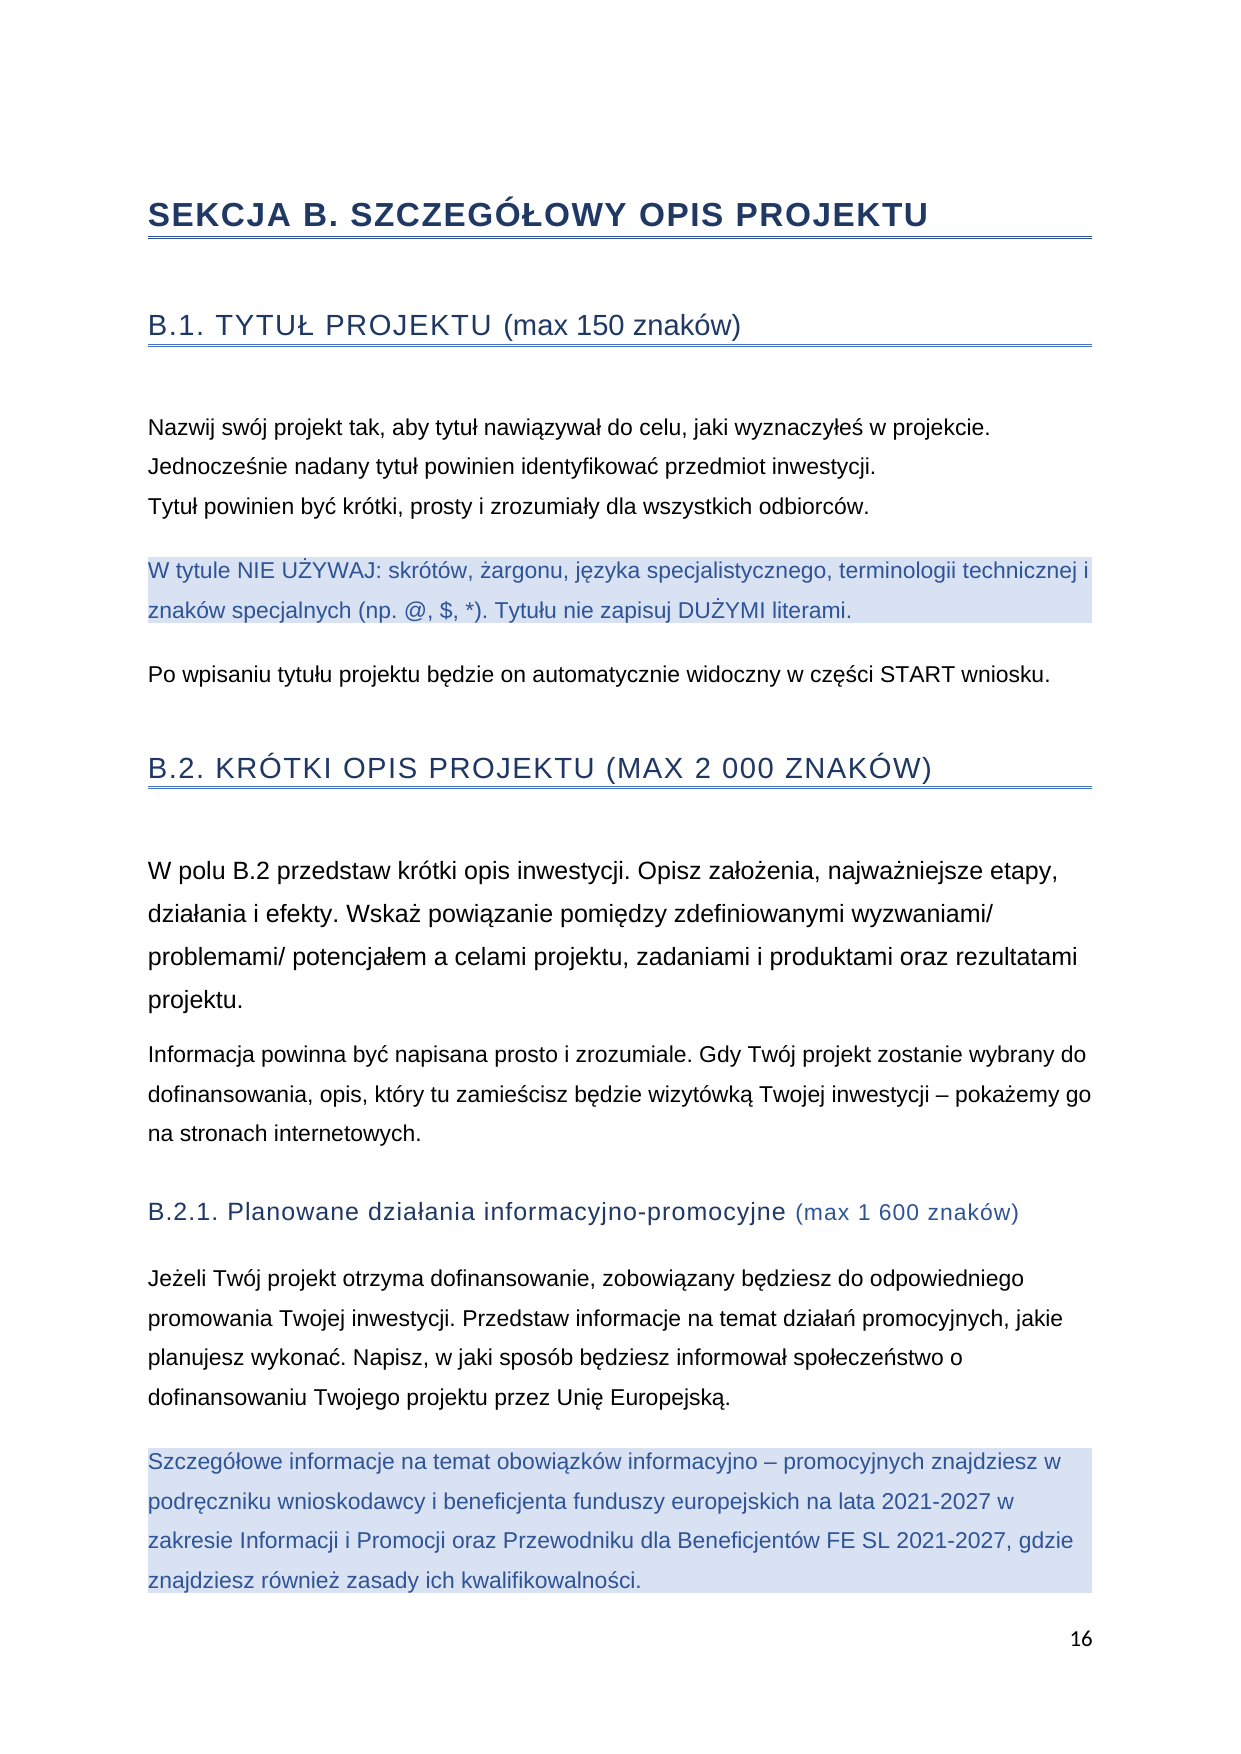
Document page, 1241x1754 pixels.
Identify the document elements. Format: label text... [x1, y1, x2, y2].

subtitle SEKCJA B. SZCZEGÓŁOWY OPIS PROJEKTU [148, 195, 1092, 236]
text W tytule NIE UŻYWAJ: skrótów, żargonu, języka specjalistycznego, terminologii technicznej i znaków specjalnych (np. @, $, *). Tytułu nie zapisuj DUŻYMI literami. [148, 557, 1092, 623]
subtitle B.2.1. Planowane działania informacyjno-promocyjne (max 1 600 znaków) [148, 1197, 1092, 1226]
text Tytuł powinien być krótki, prosty i zrozumiały dla wszystkich odbiorców. [148, 493, 1092, 519]
text Informacja powinna być napisana prosto i zrozumiale. Gdy Twój projekt zostanie wybrany do dofinansowania, opis, który tu zamieścisz będzie wizytówką Twojej inwestycji – pokażemy go na stronach internetowych. [148, 1041, 1092, 1146]
text Szczegółowe informacje na temat obowiązków informacyjno – promocyjnych znajdziesz w podręczniku wnioskodawcy i beneficjenta funduszy europejskich na lata 2021-2027 w zakresie Informacji i Promocji oraz Przewodniku dla Beneficjentów FE SL 2021-2027, gdzie znajdziesz również zasady ich kwalifikowalności. [148, 1448, 1092, 1593]
list W polu B.2 przedstaw krótki opis inwestycji. Opisz założenia, najważniejsze etapy, działania i efekty. Wskaż powiązanie pomiędzy zdefiniowanymi wyzwaniami/ problemami/ potencjałem a celami projektu, zadaniami i produktami oraz rezultatami projektu. [148, 856, 1092, 1014]
text Po wpisaniu tytułu projektu będzie on automatycznie widoczny w części START wniosku. [148, 661, 1092, 687]
text Nazwij swój projekt tak, aby tytuł nawiązywał do celu, jaki wyznaczyłeś w projekcie. Jednocześnie nadany tytuł powinien identyfikować przedmiot inwestycji. [148, 414, 1092, 479]
subtitle B.1. TYTUŁ PROJEKTU (max 150 znaków) [148, 308, 1092, 344]
text Jeżeli Twój projekt otrzyma dofinansowanie, zobowiązany będziesz do odpowiedniego promowania Twojej inwestycji. Przedstaw informacje na temat działań promocyjnych, jakie planujesz wykonać. Napisz, w jaki sposób będziesz informował społeczeństwo o dofinansowaniu Twojego projektu przez Unię Europejską. [148, 1265, 1092, 1410]
subtitle B.2. KRÓTKI OPIS PROJEKTU (MAX 2 000 ZNAKÓW) [148, 751, 1092, 786]
